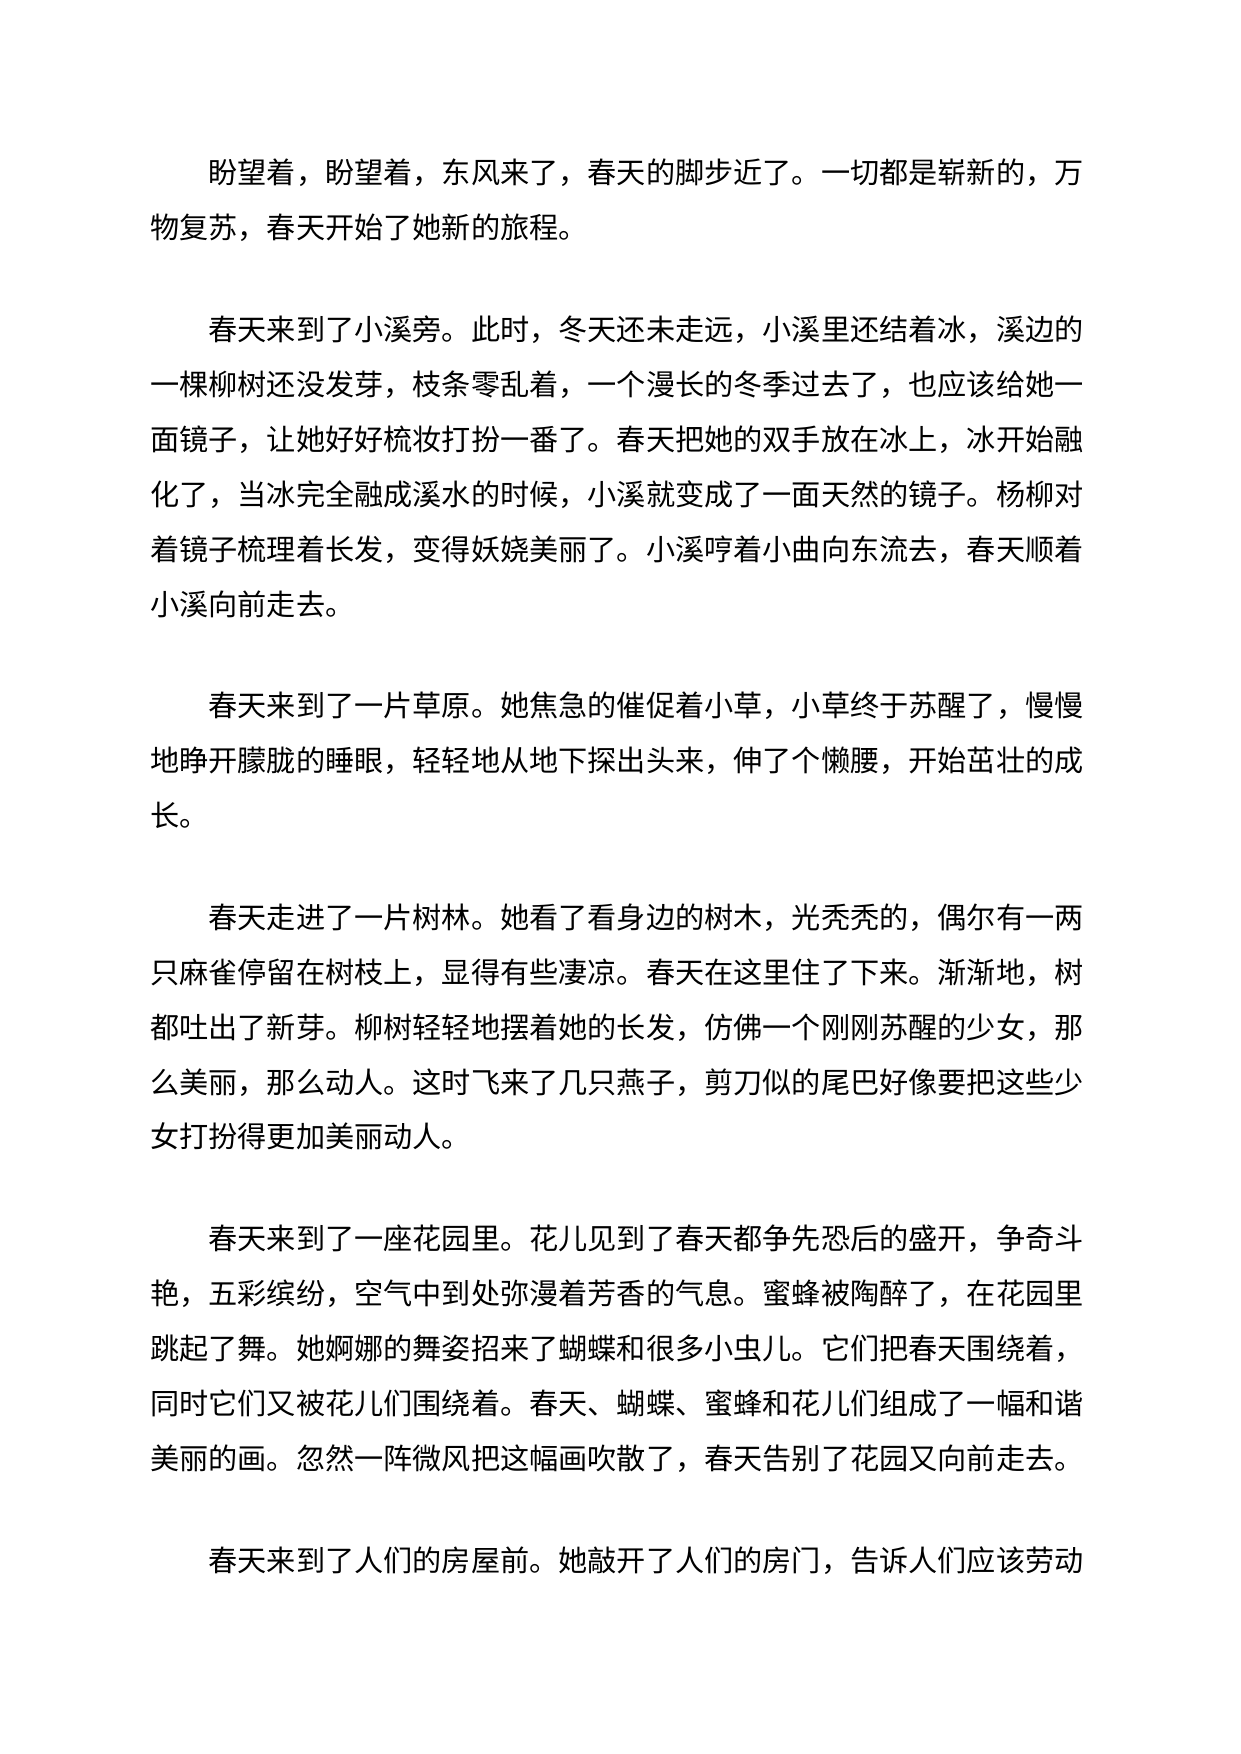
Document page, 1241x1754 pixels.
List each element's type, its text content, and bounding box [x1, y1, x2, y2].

text 春天走进了一片树林。她看了看身边的树木，光秃秃的，偶尔有一两只麻雀停留在树枝上，显得有些凄凉。春天在这里住了下来。渐渐地，树都吐出了新芽。柳树轻轻地摆着她的长发，仿佛一个刚刚苏醒的少女，那么美丽，那么动人。这时飞来了几只燕子，剪刀似的尾巴好像要把这些少女打扮得更加美丽动人。 [150, 894, 1090, 1156]
text 春天来到了小溪旁。此时，冬天还未走远，小溪里还结着冰，溪边的一棵柳树还没发芽，枝条零乱着，一个漫长的冬季过去了，也应该给她一面镜子，让她好好梳妆打扮一番了。春天把她的双手放在冰上，冰开始融化了，当冰完全融成溪水的时候，小溪就变成了一面天然的镜子。杨柳对着镜子梳理着长发，变得妖娆美丽了。小溪哼着小曲向东流去，春天顺着小溪向前走去。 [150, 307, 1090, 623]
text 春天来到了一片草原。她焦急的催促着小草，小草终于苏醒了，慢慢地睁开朦胧的睡眼，轻轻地从地下探出头来，伸了个懒腰，开始茁壮的成长。 [150, 683, 1090, 835]
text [150, 1537, 1090, 1579]
text 春天来到了一座花园里。花儿见到了春天都争先恐后的盛开，争奇斗艳，五彩缤纷，空气中到处弥漫着芳香的气息。蜜蜂被陶醉了，在花园里跳起了舞。她婀娜的舞姿招来了蝴蝶和很多小虫儿。它们把春天围绕着，同时它们又被花儿们围绕着。春天、蝴蝶、蜜蜂和花儿们组成了一幅和谐美丽的画。忽然一阵微风把这幅画吹散了，春天告别了花园又向前走去。 [150, 1216, 1090, 1478]
text 盼望着，盼望着，东风来了，春天的脚步近了。一切都是崭新的，万物复苏，春天开始了她新的旅程。 [150, 150, 1090, 247]
